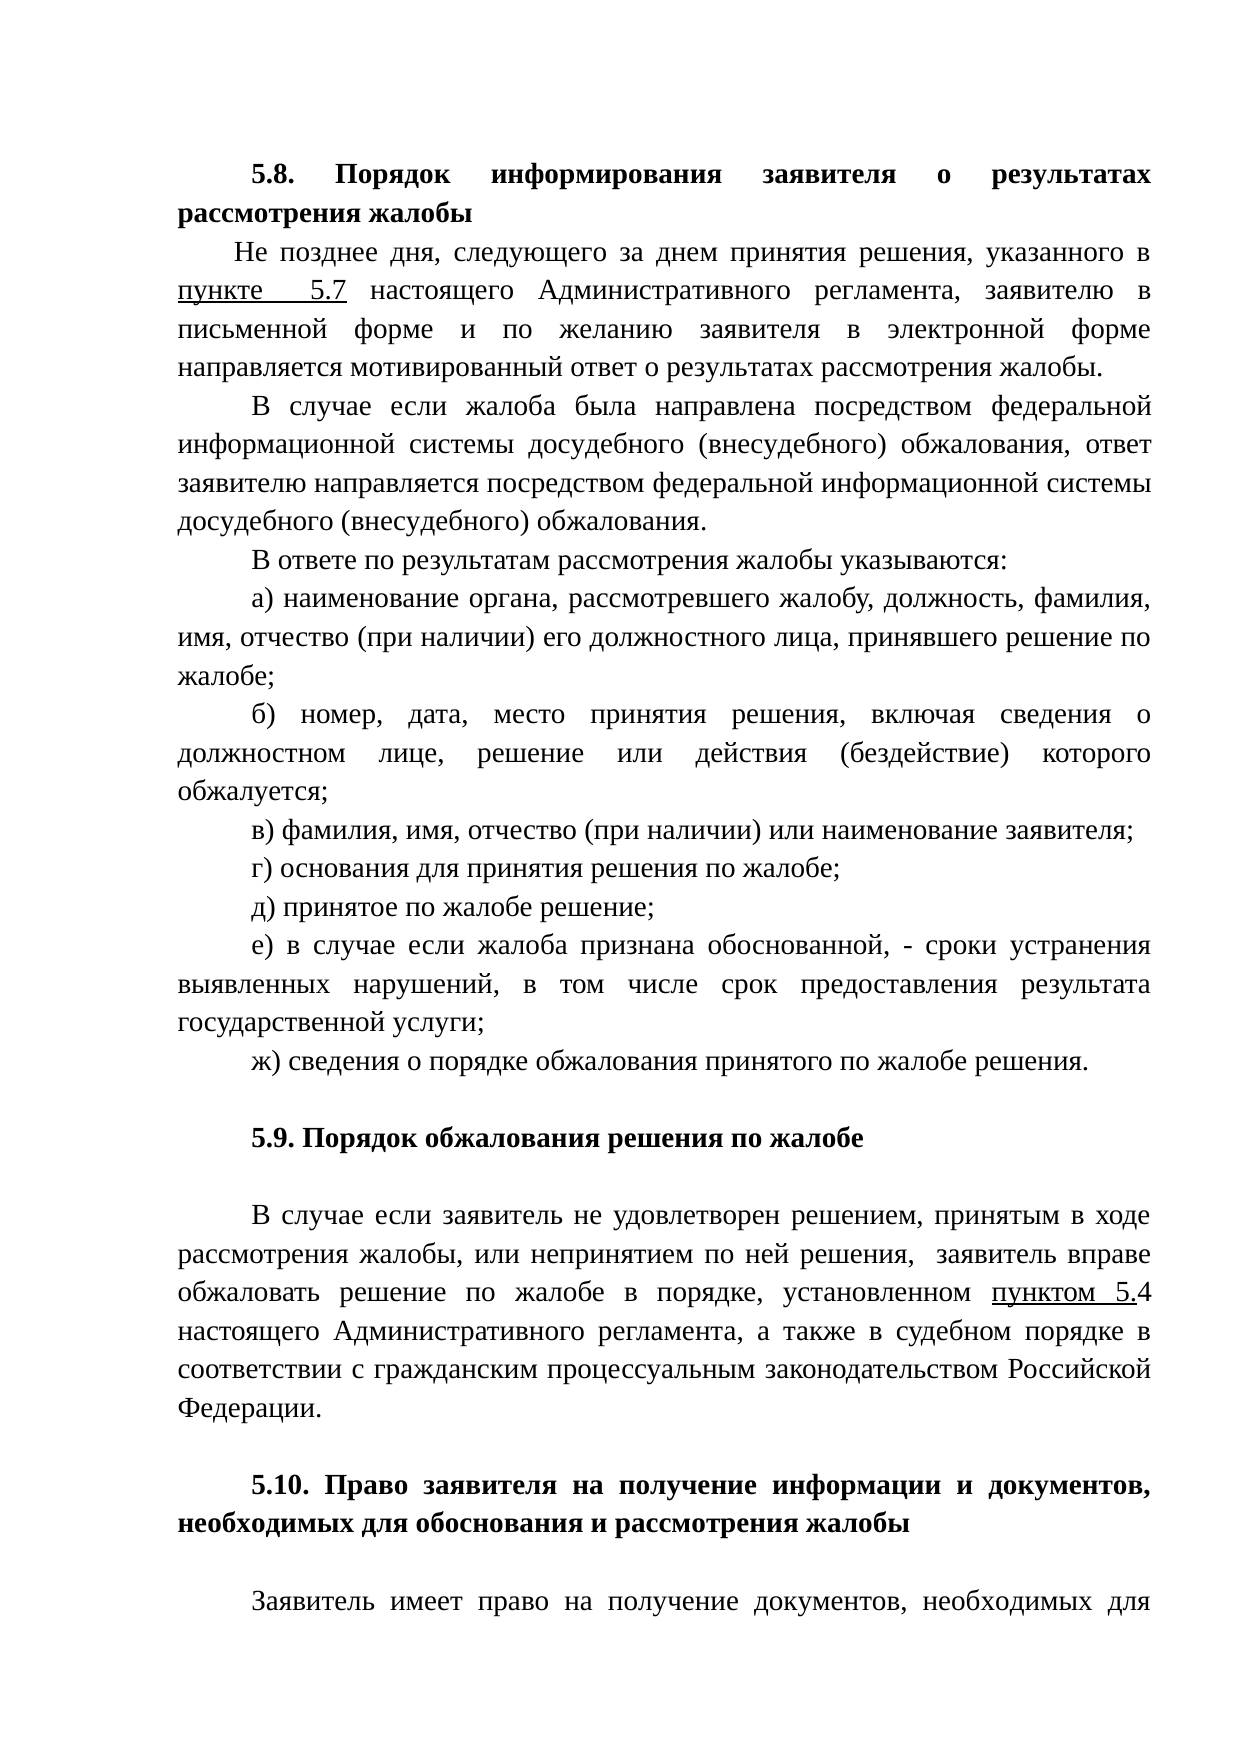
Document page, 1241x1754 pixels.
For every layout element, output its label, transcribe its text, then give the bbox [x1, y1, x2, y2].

text в) фамилия, имя, отчество (при наличии) или наименование заявителя; [177, 812, 1152, 845]
text В ответе по результатам рассмотрения жалобы указываются: [177, 542, 1152, 576]
text Не позднее дня, следующего за днем принятия решения, указанного в пункте 5.7 настоящего Административного регламента, заявителю в письменной форме и по желанию заявителя в электронной форме направляется мотивированный ответ о результатах рассмотрения жалобы. [177, 234, 1152, 383]
text б) номер, дата, место принятия решения, включая сведения о должностном лице, решение или действия (бездействие) которого обжалуется; [177, 696, 1152, 807]
text д) принятое по жалобе решение; [177, 889, 1152, 922]
text 5.8. Порядок информирования заявителя о результатах рассмотрения жалобы [177, 157, 1152, 229]
text 5.10. Право заявителя на получение информации и документов, необходимых для обоснования и рассмотрения жалобы [177, 1467, 1152, 1539]
text г) основания для принятия решения по жалобе; [177, 850, 1152, 884]
text В случае если жалоба была направлена посредством федеральной информационной системы досудебного (внесудебного) обжалования, ответ заявителю направляется посредством федеральной информационной системы досудебного (внесудебного) обжалования. [177, 388, 1152, 537]
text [177, 1583, 1152, 1616]
text е) в случае если жалоба признана обоснованной, - сроки устранения выявленных нарушений, в том числе срок предоставления результата государственной услуги; [177, 927, 1152, 1038]
text а) наименование органа, рассмотревшего жалобу, должность, фамилия, имя, отчество (при наличии) его должностного лица, принявшего решение по жалобе; [177, 581, 1152, 691]
text 5.9. Порядок обжалования решения по жалобе [177, 1120, 1152, 1154]
text В случае если заявитель не удовлетворен решением, принятым в ходе рассмотрения жалобы, или непринятием по ней решения, заявитель вправе обжаловать решение по жалобе в порядке, установленном пунктом 5.4 настоящего Административного регламента, а также в судебном порядке в соответствии с гражданским процессуальным законодательством Российской Федерации. [177, 1197, 1152, 1423]
text ж) сведения о порядке обжалования принятого по жалобе решения. [177, 1043, 1152, 1077]
